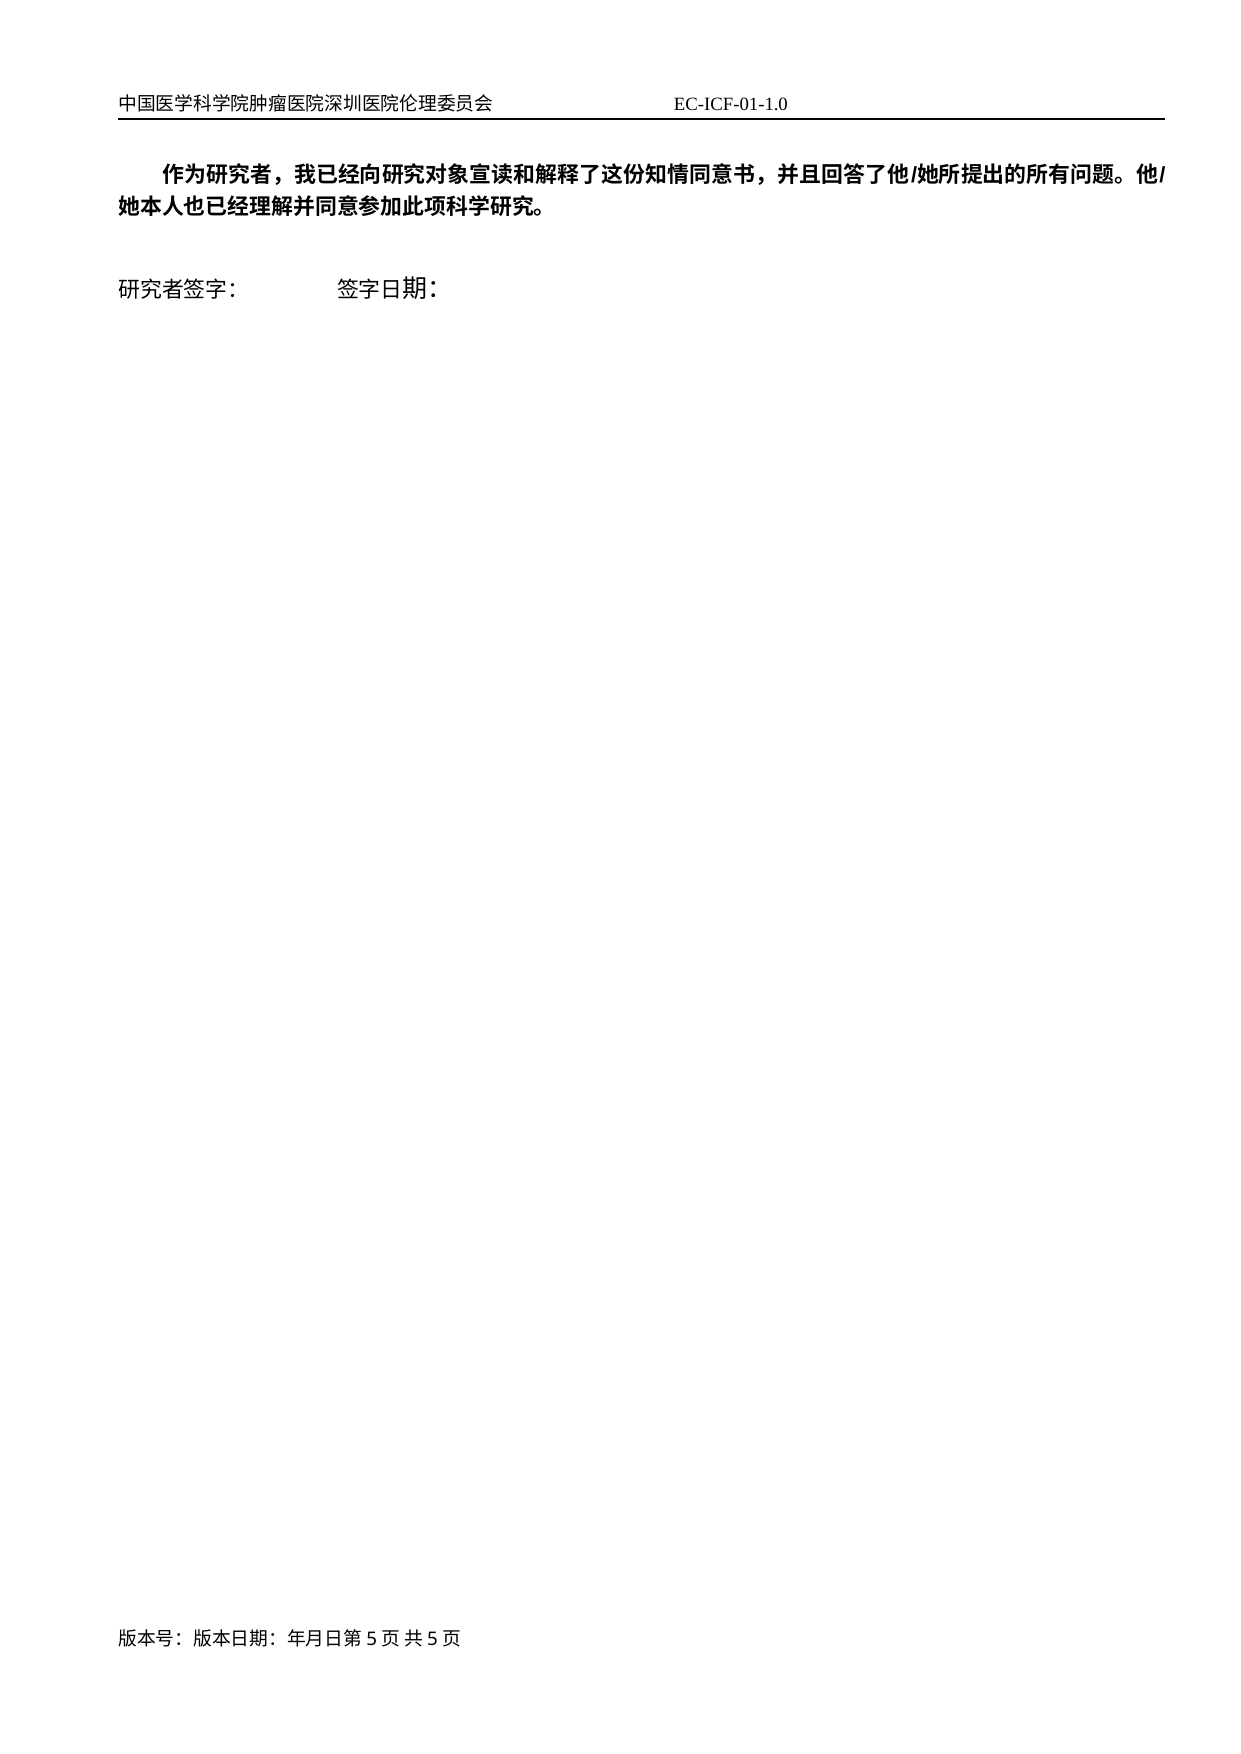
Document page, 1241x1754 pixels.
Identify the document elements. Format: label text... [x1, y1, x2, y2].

text 研究者签字： 签字日期： [118, 254, 1165, 319]
text 作为研究者，我已经向研究对象宣读和解释了这份知情同意书，并且回答了他/她所提出的所有问题。他/她本人也已经理解并同意参加此项科学研究。 [118, 156, 1165, 221]
